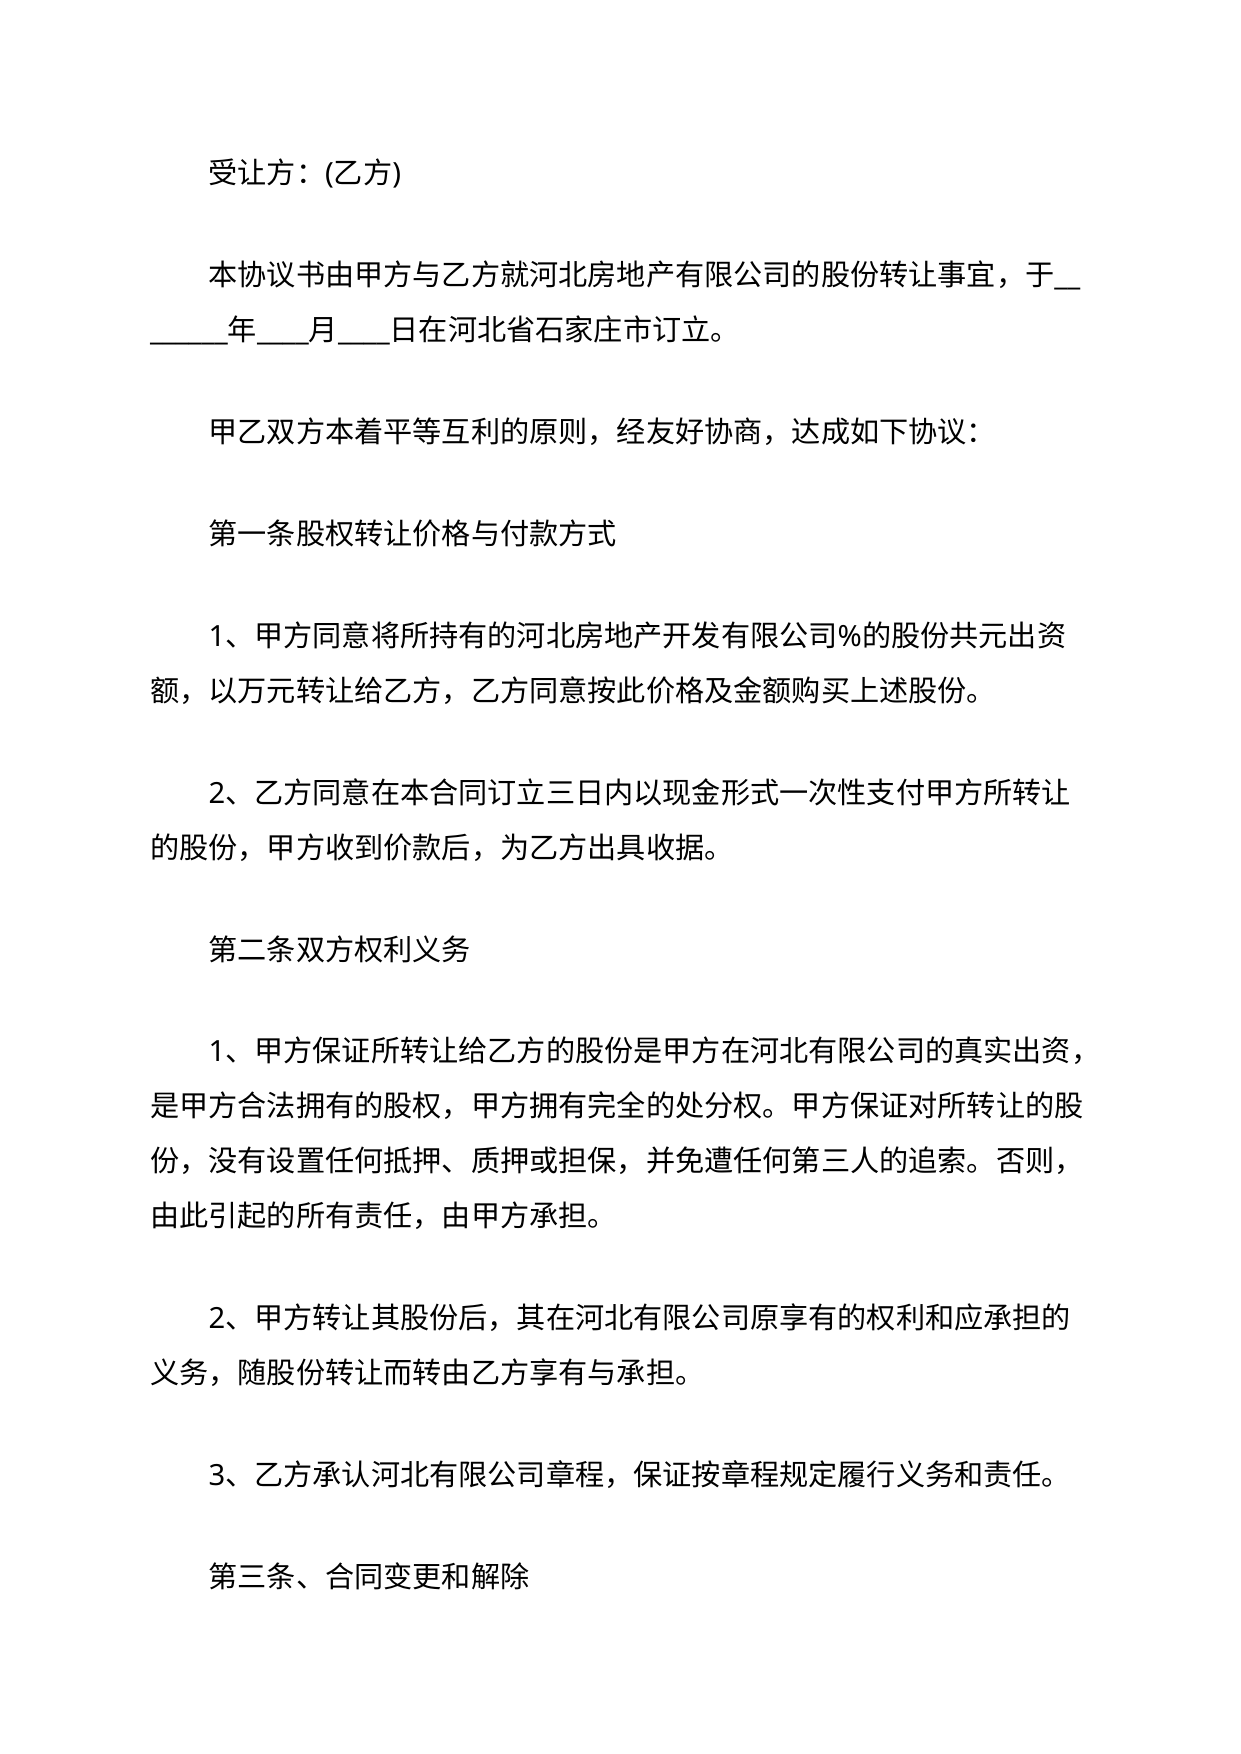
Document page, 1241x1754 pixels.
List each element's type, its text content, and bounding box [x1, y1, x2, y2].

text 第三条、合同变更和解除 [150, 1553, 1090, 1595]
text 2、乙方同意在本合同订立三日内以现金形式一次性支付甲方所转让的股份，甲方收到价款后，为乙方出具收据。 [150, 769, 1090, 867]
text 甲乙双方本着平等互利的原则，经友好协商，达成如下协议： [150, 409, 1090, 451]
text 2、甲方转让其股份后，其在河北有限公司原享有的权利和应承担的义务，随股份转让而转由乙方享有与承担。 [150, 1294, 1090, 1392]
text 1、甲方同意将所持有的河北房地产开发有限公司%的股份共元出资额，以万元转让给乙方，乙方同意按此价格及金额购买上述股份。 [150, 612, 1090, 710]
text 本协议书由甲方与乙方就河北房地产有限公司的股份转让事宜，于________年____月____日在河北省石家庄市订立。 [150, 252, 1090, 349]
text 3、乙方承认河北有限公司章程，保证按章程规定履行义务和责任。 [150, 1451, 1090, 1493]
text 受让方：(乙方) [150, 150, 1090, 192]
text 第二条双方权利义务 [150, 926, 1090, 968]
text 1、甲方保证所转让给乙方的股份是甲方在河北有限公司的真实出资，是甲方合法拥有的股权，甲方拥有完全的处分权。甲方保证对所转让的股份，没有设置任何抵押、质押或担保，并免遭任何第三人的追索。否则，由此引起的所有责任，由甲方承担。 [150, 1028, 1090, 1235]
text 第一条股权转让价格与付款方式 [150, 511, 1090, 553]
